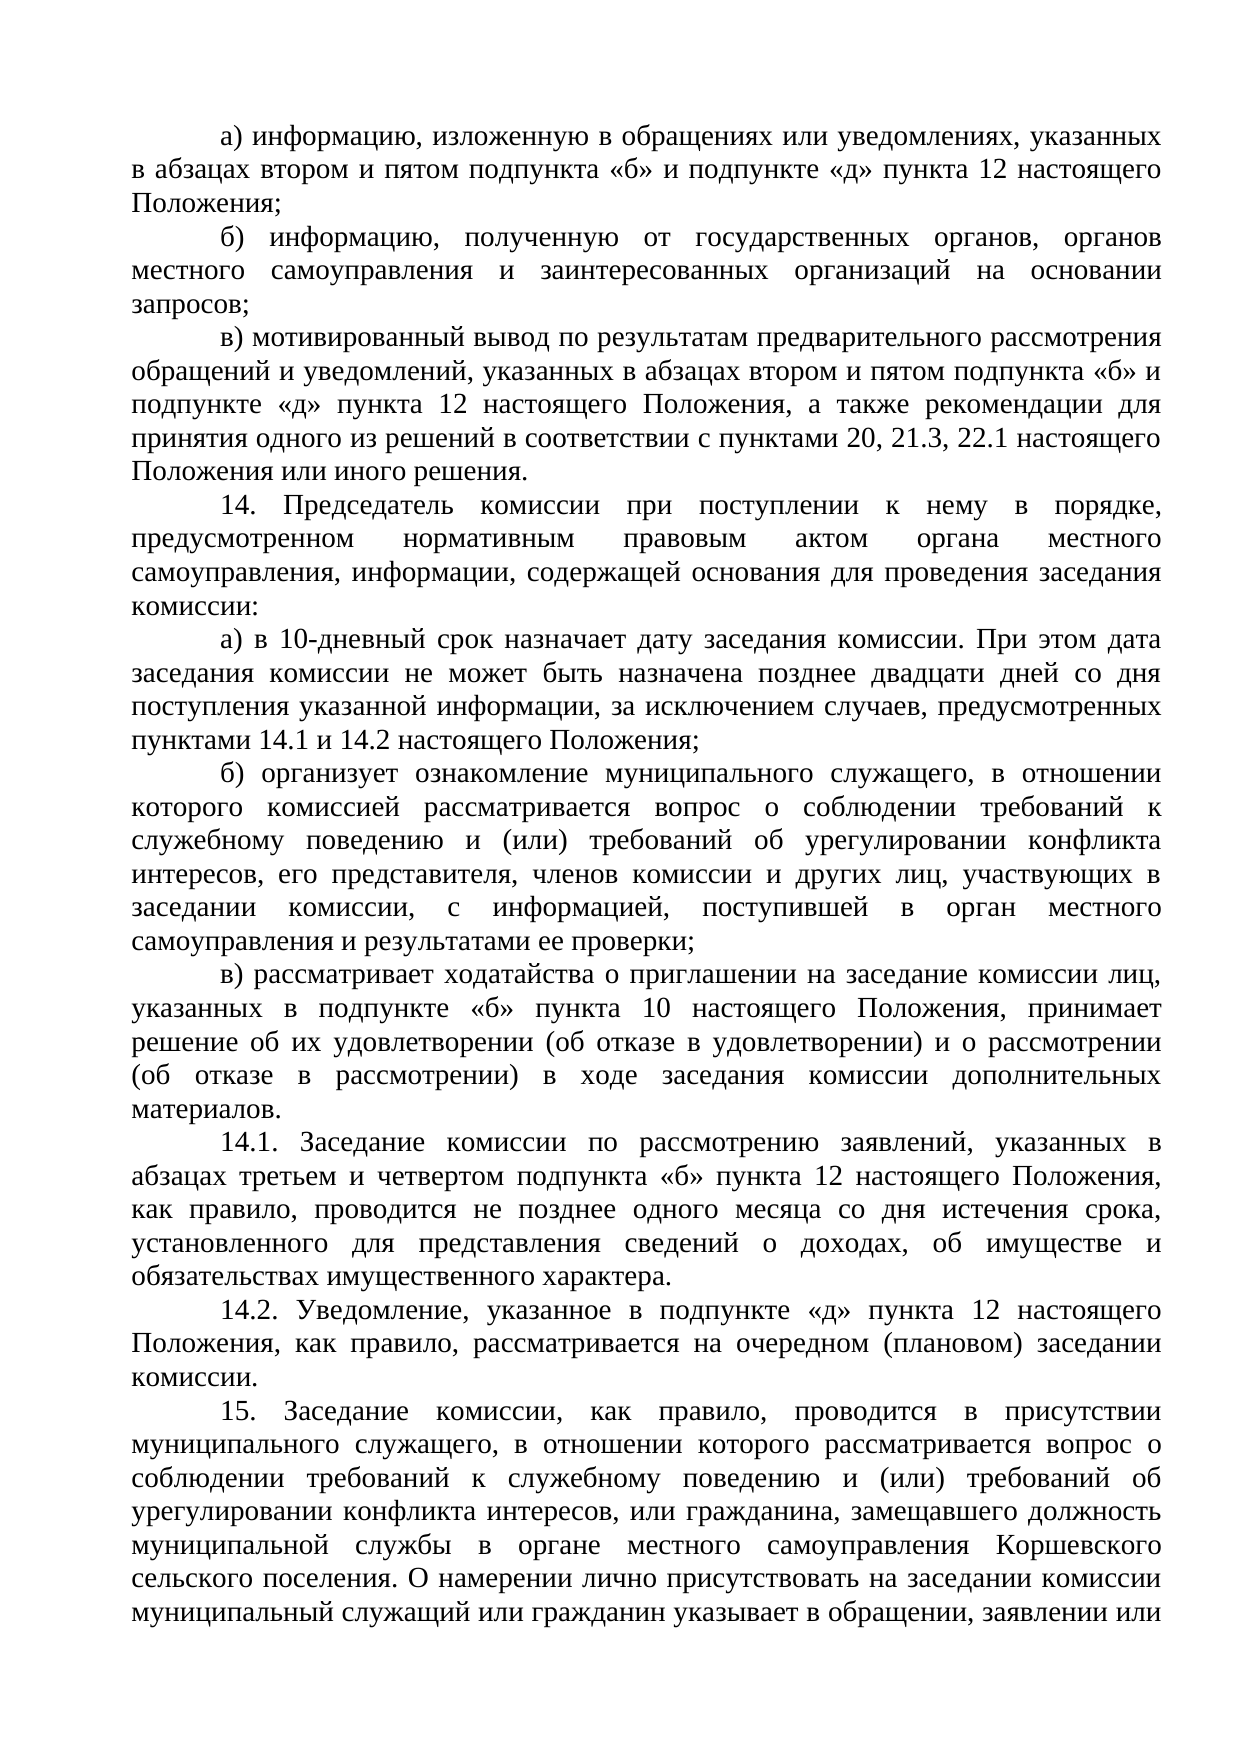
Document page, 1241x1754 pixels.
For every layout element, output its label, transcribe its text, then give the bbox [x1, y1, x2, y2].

text б) организует ознакомление муниципального служащего, в отношении которого комиссией рассматривается вопрос о соблюдении требований к служебному поведению и (или) требований об урегулировании конфликта интересов, его представителя, членов комиссии и других лиц, участвующих в заседании комиссии, с информацией, поступившей в орган местного самоуправления и результатами ее проверки; [131, 755, 1162, 957]
text а) информацию, изложенную в обращениях или уведомлениях, указанных в абзацах втором и пятом подпункта «б» и подпункте «д» пункта 12 настоящего Положения; [131, 118, 1162, 219]
text 14.1. Заседание комиссии по рассмотрению заявлений, указанных в абзацах третьем и четвертом подпункта «б» пункта 12 настоящего Положения, как правило, проводится не позднее одного месяца со дня истечения срока, установленного для представления сведений о доходах, об имуществе и обязательствах имущественного характера. [131, 1124, 1162, 1292]
text 14.2. Уведомление, указанное в подпункте «д» пункта 12 настоящего Положения, как правило, рассматривается на очередном (плановом) заседании комиссии. [131, 1292, 1162, 1393]
text в) мотивированный вывод по результатам предварительного рассмотрения обращений и уведомлений, указанных в абзацах втором и пятом подпункта «б» и подпункте «д» пункта 12 настоящего Положения, а также рекомендации для принятия одного из решений в соответствии с пунктами 20, 21.3, 22.1 настоящего Положения или иного решения. [131, 319, 1162, 487]
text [131, 1393, 1162, 1627]
text в) рассматривает ходатайства о приглашении на заседание комиссии лиц, указанных в подпункте «б» пункта 10 настоящего Положения, принимает решение об их удовлетворении (об отказе в удовлетворении) и о рассмотрении (об отказе в рассмотрении) в ходе заседания комиссии дополнительных материалов. [131, 957, 1162, 1124]
text а) в 10-дневный срок назначает дату заседания комиссии. При этом дата заседания комиссии не может быть назначена позднее двадцати дней со дня поступления указанной информации, за исключением случаев, предусмотренных пунктами 14.1 и 14.2 настоящего Положения; [131, 621, 1162, 755]
text б) информацию, полученную от государственных органов, органов местного самоуправления и заинтересованных организаций на основании запросов; [131, 219, 1162, 319]
text 14. Председатель комиссии при поступлении к нему в порядке, предусмотренном нормативным правовым актом органа местного самоуправления, информации, содержащей основания для проведения заседания комиссии: [131, 487, 1162, 621]
